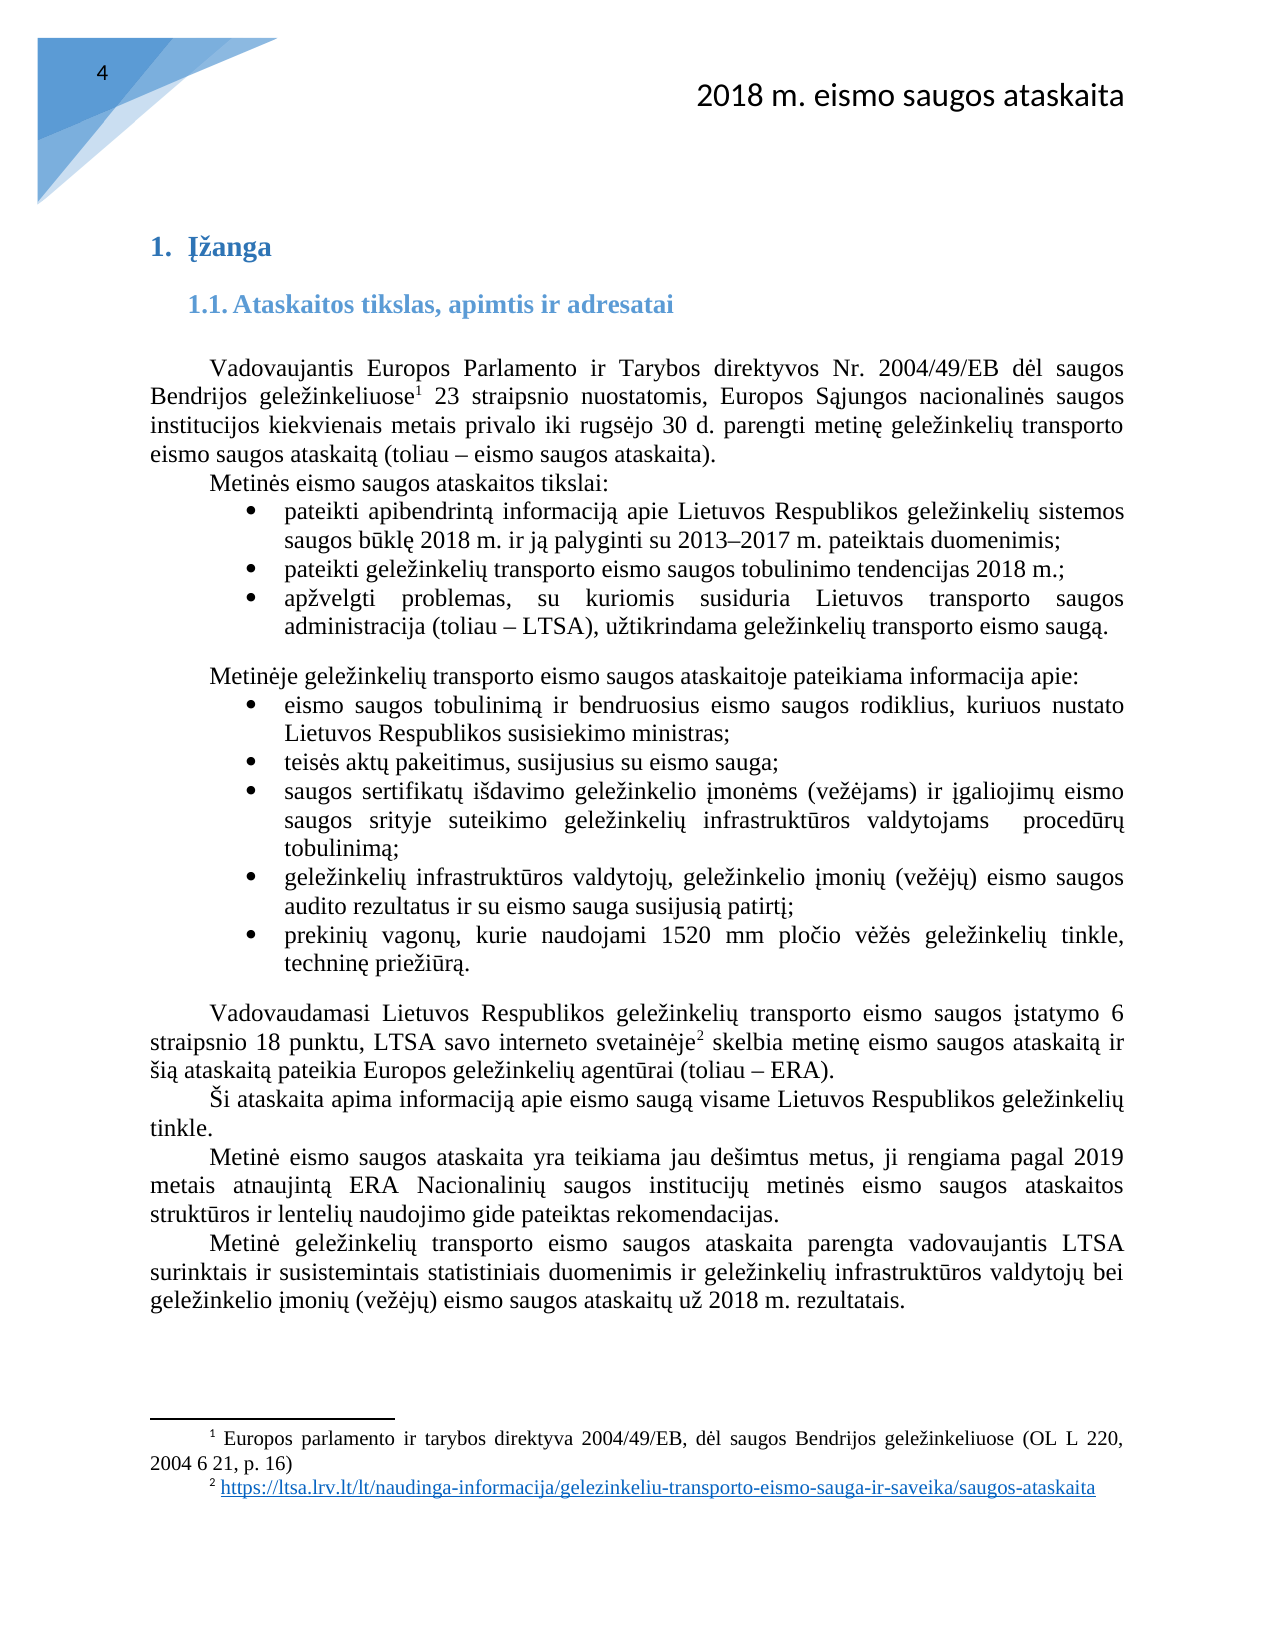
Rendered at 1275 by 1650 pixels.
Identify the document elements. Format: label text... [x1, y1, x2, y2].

text Metinėje geležinkelių transporto eismo saugos ataskaitoje pateikiama informacija apie: [150, 661, 1125, 690]
text Metinė eismo saugos ataskaita yra teikiama jau dešimtus metus, ji rengiama pagal 2019 metais atnaujintą ERA Nacionalinių saugos institucijų metinės eismo saugos ataskaitos struktūros ir lentelių naudojimo gide pateiktas rekomendacijas. [150, 1142, 1125, 1228]
list saugos sertifikatų išdavimo geležinkelio įmonėms (vežėjams) ir įgaliojimų eismo saugos srityje suteikimo geležinkelių infrastruktūros valdytojams procedūrų tobulinimą; [247, 776, 1125, 862]
text Vadovaudamasi Lietuvos Respublikos geležinkelių transporto eismo saugos įstatymo 6 straipsnio 18 punktu, LTSA savo interneto svetainėje skelbia metinę eismo saugos ataskaitą ir šią ataskaitą pateikia Europos geležinkelių agentūrai (toliau – ERA). [150, 998, 1125, 1084]
picture [37, 37, 279, 206]
list geležinkelių infrastruktūros valdytojų, geležinkelio įmonių (vežėjų) eismo saugos audito rezultatus ir su eismo sauga susijusią patirtį; [247, 862, 1125, 920]
list pateikti apibendrintą informaciją apie Lietuvos Respublikos geležinkelių sistemos saugos būklę 2018 m. ir ją palyginti su 2013–2017 m. pateiktais duomenimis; [247, 496, 1125, 554]
list apžvelgti problemas, su kuriomis susiduria Lietuvos transporto saugos administracija (toliau – LTSA), užtikrindama geležinkelių transporto eismo saugą. [247, 583, 1125, 640]
list teisės aktų pakeitimus, susijusius su eismo sauga; [247, 747, 1125, 776]
list eismo saugos tobulinimą ir bendruosius eismo saugos rodiklius, kuriuos nustato Lietuvos Respublikos susisiekimo ministras; [247, 690, 1125, 747]
text Metinės eismo saugos ataskaitos tikslai: [150, 468, 1125, 496]
text Vadovaujantis Europos Parlamento ir Tarybos direktyvos Nr. 2004/49/EB dėl saugos Bendrijos geležinkeliuose 23 straipsnio nuostatomis, Europos Sąjungos nacionalinės saugos institucijos kiekvienais metais privalo iki rugsėjo 30 d. parengti metinę geležinkelių transporto eismo saugos ataskaitą (toliau – eismo saugos ataskaita). [150, 353, 1125, 468]
subtitle Įžanga [150, 229, 1125, 262]
text Ši ataskaita apima informaciją apie eismo saugą visame Lietuvos Respublikos geležinkelių tinkle. [150, 1084, 1125, 1142]
text Metinė geležinkelių transporto eismo saugos ataskaita parengta vadovaujantis LTSA surinktais ir susistemintais statistiniais duomenimis ir geležinkelių infrastruktūros valdytojų bei geležinkelio įmonių (vežėjų) eismo saugos ataskaitų už 2018 m. rezultatais. [150, 1228, 1125, 1314]
list prekinių vagonų, kurie naudojami 1520 mm pločio vėžės geležinkelių tinkle, techninę priežiūrą. [247, 920, 1125, 977]
subtitle Ataskaitos tikslas, apimtis ir adresatai [187, 288, 1125, 319]
list pateikti geležinkelių transporto eismo saugos tobulinimo tendencijas 2018 m.; [247, 554, 1125, 583]
